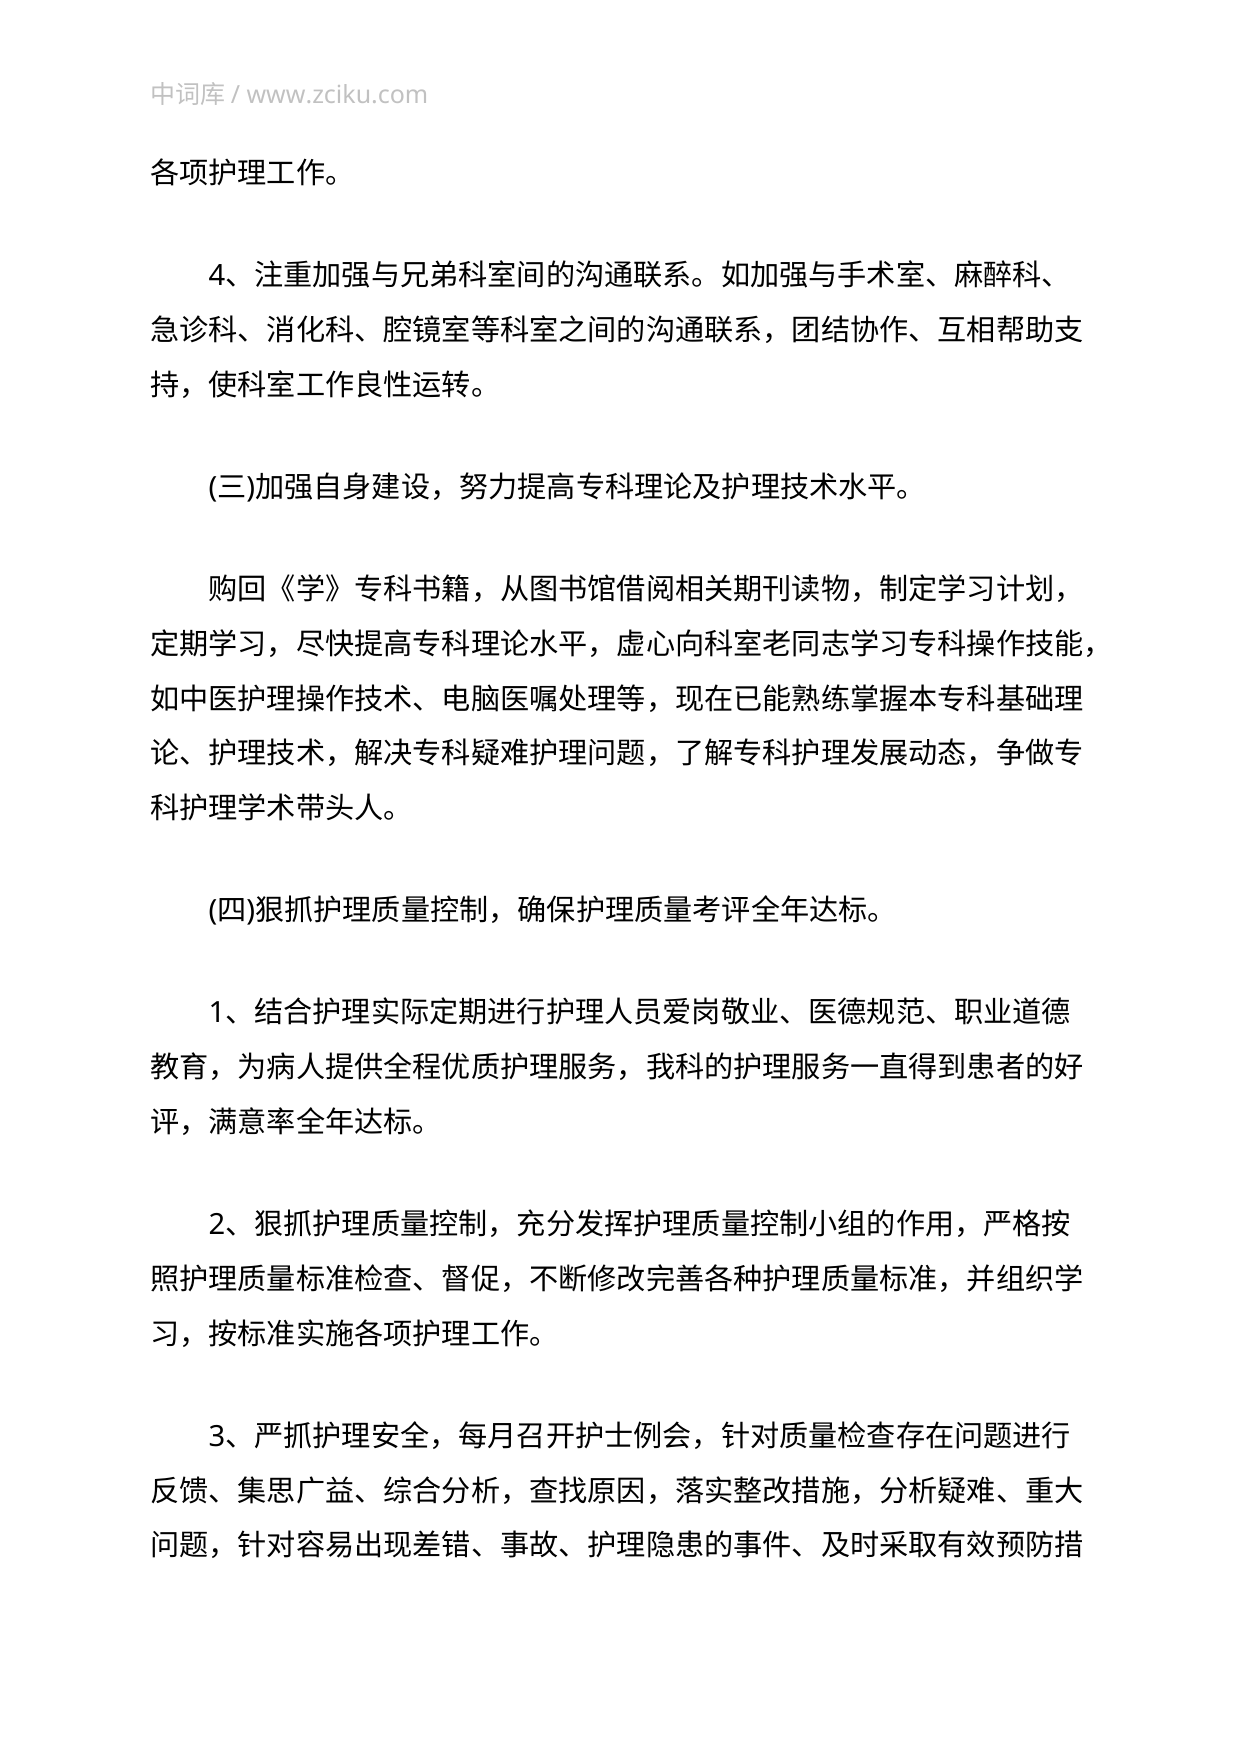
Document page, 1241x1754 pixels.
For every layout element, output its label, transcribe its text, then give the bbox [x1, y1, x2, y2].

text 4、注重加强与兄弟科室间的沟通联系。如加强与手术室、麻醉科、急诊科、消化科、腔镜室等科室之间的沟通联系，团结协作、互相帮助支持，使科室工作良性运转。 [150, 252, 1090, 404]
text (三)加强自身建设，努力提高专科理论及护理技术水平。 [150, 463, 1090, 506]
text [150, 1412, 1090, 1564]
text 2、狠抓护理质量控制，充分发挥护理质量控制小组的作用，严格按照护理质量标准检查、督促，不断修改完善各种护理质量标准，并组织学习，按标准实施各项护理工作。 [150, 1200, 1090, 1353]
text 购回《学》专科书籍，从图书馆借阅相关期刊读物，制定学习计划，定期学习，尽快提高专科理论水平，虚心向科室老同志学习专科操作技能，如中医护理操作技术、电脑医嘱处理等，现在已能熟练掌握本专科基础理论、护理技术，解决专科疑难护理问题，了解专科护理发展动态，争做专科护理学术带头人。 [150, 565, 1090, 827]
text (四)狠抓护理质量控制，确保护理质量考评全年达标。 [150, 887, 1090, 929]
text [150, 150, 1090, 192]
text 1、结合护理实际定期进行护理人员爱岗敬业、医德规范、职业道德教育，为病人提供全程优质护理服务，我科的护理服务一直得到患者的好评，满意率全年达标。 [150, 989, 1090, 1141]
